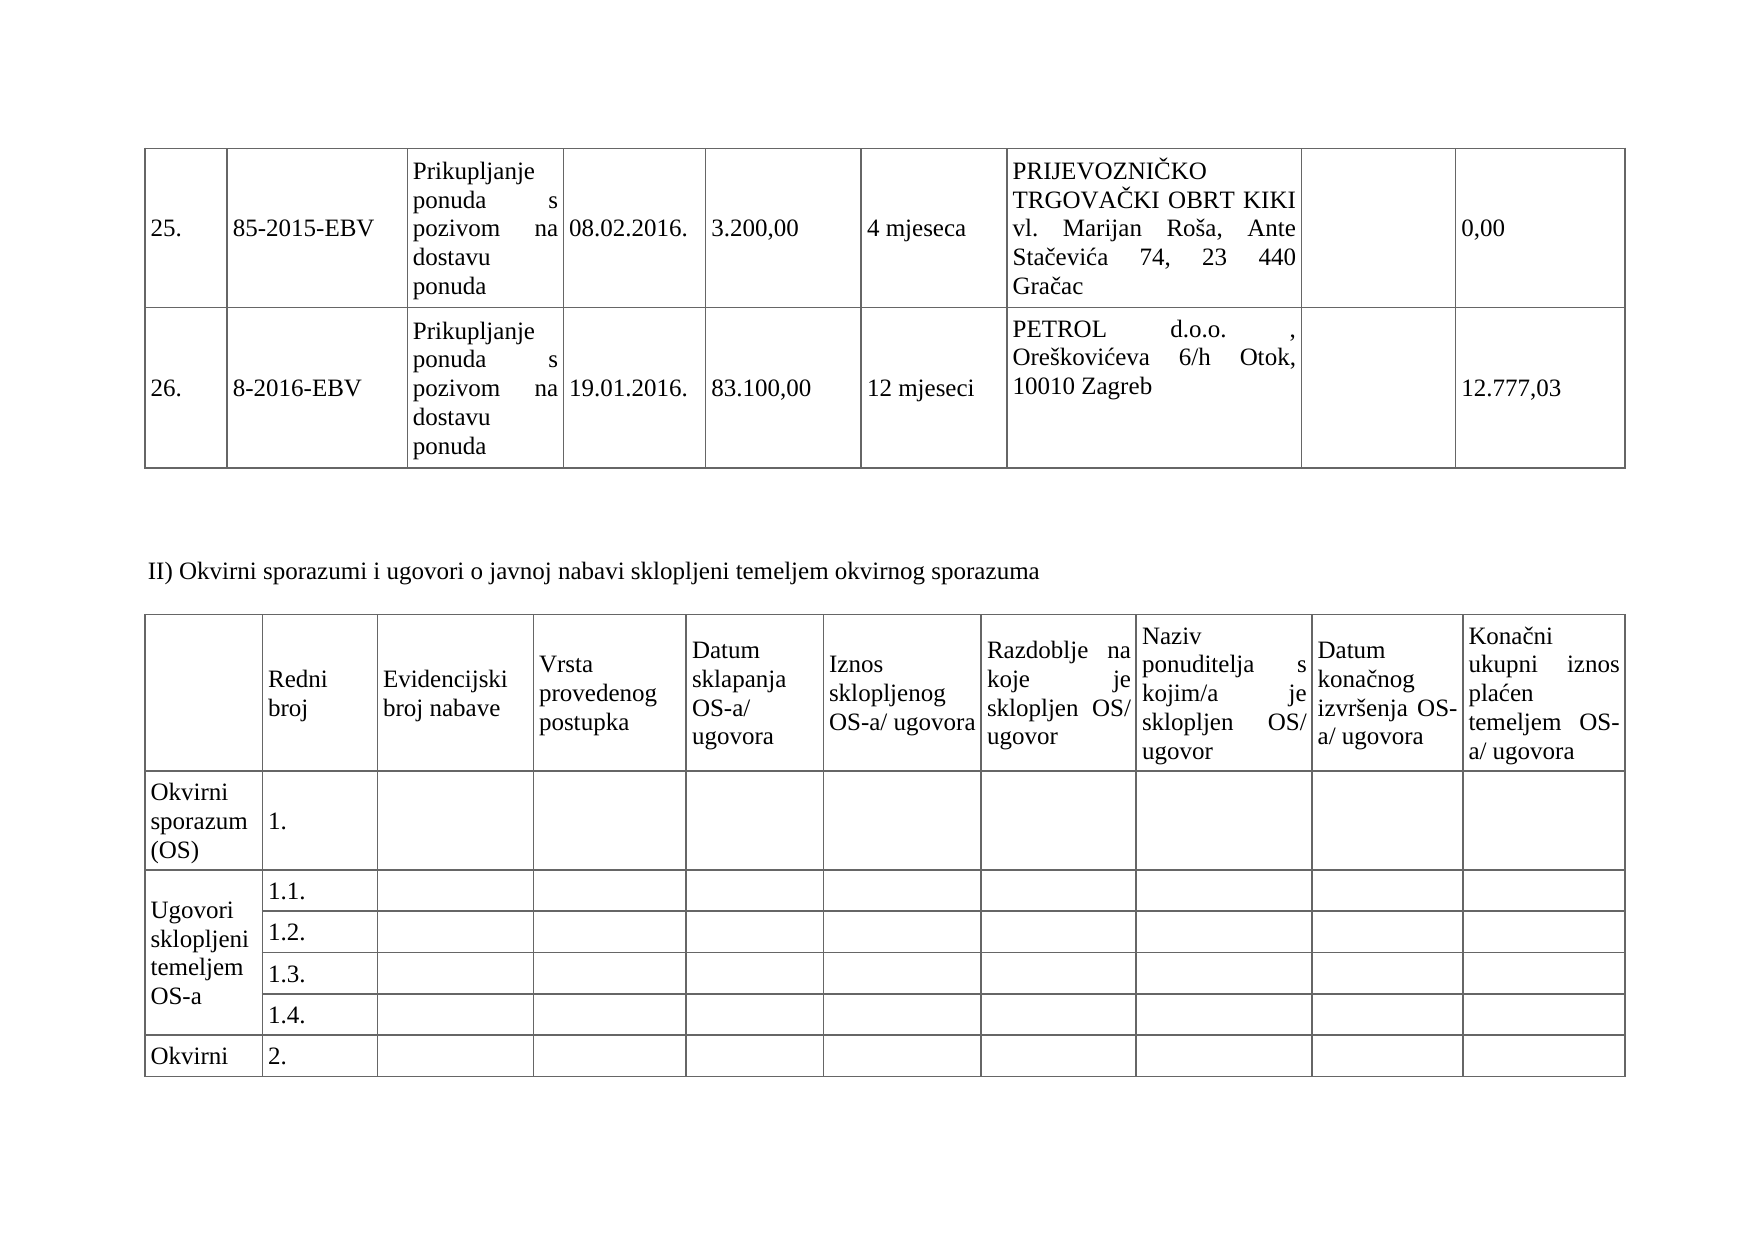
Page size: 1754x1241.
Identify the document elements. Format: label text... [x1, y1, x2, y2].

table_cell [982, 1036, 1135, 1076]
table_cell [1137, 995, 1311, 1034]
table_cell [1313, 1036, 1462, 1076]
table_cell [982, 995, 1135, 1034]
table_cell [1302, 308, 1455, 467]
table_cell [1137, 912, 1311, 952]
table_cell [1137, 871, 1311, 910]
text II) Okvirni sporazumi i ugovori o javnoj nabavi sklopljeni temeljem okvirnog sporazuma [148, 556, 1606, 584]
table_cell [1313, 871, 1462, 910]
table_cell [378, 772, 533, 869]
table_cell [687, 772, 823, 869]
table_header Razdoblje na koje je sklopljen OS/ ugovor [982, 615, 1135, 770]
table_cell [824, 995, 980, 1034]
table_cell 1.1. [263, 871, 377, 910]
table_cell [982, 912, 1135, 952]
table_cell [1137, 1036, 1311, 1076]
table_cell 0,00 [1456, 149, 1624, 307]
table_cell Okvirni sporazum (OS) [146, 772, 262, 869]
table_cell 1.4. [263, 995, 377, 1034]
table_cell [1137, 953, 1311, 993]
table_cell [687, 995, 823, 1034]
table_cell [534, 1036, 685, 1076]
table_cell [1464, 912, 1624, 952]
table_cell Prikupljanje ponuda s pozivom na dostavu ponuda [408, 308, 563, 467]
table_cell [1137, 772, 1311, 869]
table_cell Ugovori sklopljeni temeljem OS-a [146, 871, 262, 1034]
table_cell [824, 871, 980, 910]
table_cell [1464, 995, 1624, 1034]
table_cell 83.100,00 [706, 308, 860, 467]
table_cell 1. [263, 772, 377, 869]
table_cell [687, 912, 823, 952]
table_cell 12.777,03 [1456, 308, 1624, 467]
table_header Redni broj [263, 615, 377, 770]
table_cell [982, 772, 1135, 869]
table_cell [378, 1036, 533, 1076]
table_cell [534, 912, 685, 952]
table_cell [534, 995, 685, 1034]
table_cell 3.200,00 [706, 149, 860, 307]
table_cell 26. [146, 308, 226, 467]
table_cell 8-2016-EBV [228, 308, 407, 467]
table_cell 25. [146, 149, 226, 307]
table_cell [982, 871, 1135, 910]
table_cell [1464, 953, 1624, 993]
table_header Evidencijski broj nabave [378, 615, 533, 770]
table_cell [1464, 772, 1624, 869]
table_header [146, 615, 262, 770]
table_cell 1.3. [263, 953, 377, 993]
table_cell [1313, 772, 1462, 869]
table_cell 2. [263, 1036, 377, 1076]
table_cell [534, 953, 685, 993]
table_cell [824, 772, 980, 869]
table_cell 12 mjeseci [862, 308, 1006, 467]
table_cell [1464, 1036, 1624, 1076]
table_cell [1464, 871, 1624, 910]
table_cell 19.01.2016. [564, 308, 705, 467]
table_cell 1.2. [263, 912, 377, 952]
table_cell [1313, 953, 1462, 993]
table_header Datum sklapanja OS-a/ ugovora [687, 615, 823, 770]
table_header Konačni ukupni iznos plaćen temeljem OS-a/ ugovora [1464, 615, 1624, 770]
table_header Iznos sklopljenog OS-a/ ugovora [824, 615, 980, 770]
table_cell 4 mjeseca [862, 149, 1006, 307]
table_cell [408, 149, 563, 307]
table_cell [824, 1036, 980, 1076]
table_cell [378, 953, 533, 993]
table_header Naziv ponuditelja s kojim/a je sklopljen OS/ ugovor [1137, 615, 1311, 770]
table_cell [824, 953, 980, 993]
table_header Datum konačnog izvršenja OS-a/ ugovora [1313, 615, 1462, 770]
table_cell 85-2015-EBV [228, 149, 407, 307]
table_cell 08.02.2016. [564, 149, 705, 307]
table_cell [687, 871, 823, 910]
table_cell [378, 912, 533, 952]
table_cell [1313, 995, 1462, 1034]
table_header Vrsta provedenog postupka [534, 615, 685, 770]
table_cell [1313, 912, 1462, 952]
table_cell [146, 1036, 262, 1076]
table_cell [378, 995, 533, 1034]
table_cell [824, 912, 980, 952]
table_cell PETROL d.o.o. , Oreškovićeva 6/h Otok, 10010 Zagreb [1008, 308, 1301, 467]
table_cell [1302, 149, 1455, 307]
table_cell [534, 871, 685, 910]
table_cell [687, 1036, 823, 1076]
table_cell [378, 871, 533, 910]
table_cell PRIJEVOZNIČKO TRGOVAČKI OBRT KIKI vl. Marijan Roša, Ante Stačevića 74, 23 440 Gračac [1008, 149, 1301, 307]
table_cell [687, 953, 823, 993]
table_cell [534, 772, 685, 869]
table_cell [982, 953, 1135, 993]
